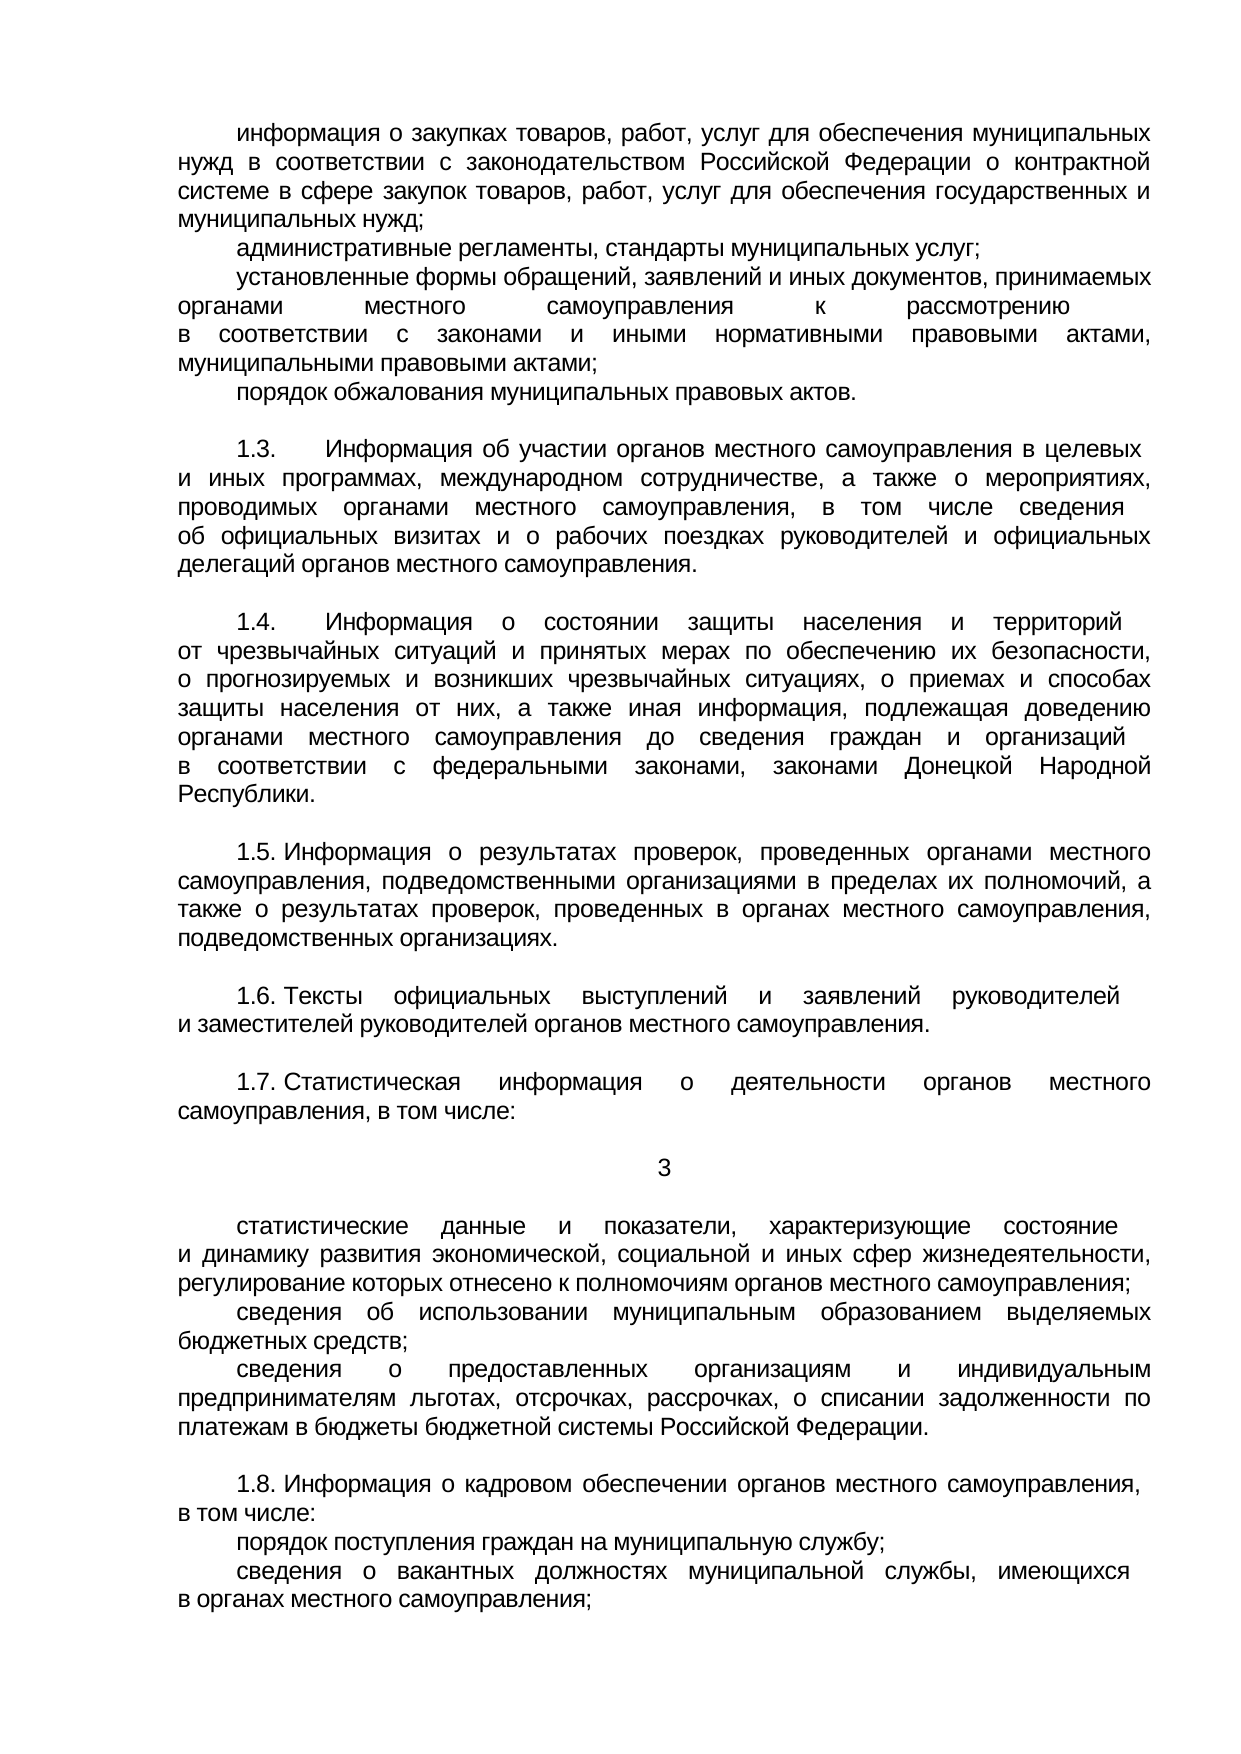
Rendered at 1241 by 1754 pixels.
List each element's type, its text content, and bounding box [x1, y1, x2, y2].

text 1.8. Информация о кадровом обеспечении органов местного самоуправления, в том числе: [177, 1469, 1152, 1527]
text 1.5. Информация о результатах проверок, проведенных органами местного самоуправления, подведомственными организациями в пределах их полномочий, а также о результатах проверок, проведенных в органах местного самоуправления, подведомственных организациях. [177, 837, 1152, 952]
text 1.6. Тексты официальных выступлений и заявлений руководителей и заместителей руководителей органов местного самоуправления. [177, 981, 1152, 1038]
text сведения о вакантных должностях муниципальной службы, имеющихся в органах местного самоуправления; [177, 1556, 1152, 1613]
text статистические данные и показатели, характеризующие состояние и динамику развития экономической, социальной и иных сфер жизнедеятельности, регулирование которых отнесено к полномочиям органов местного самоуправления; [177, 1211, 1152, 1297]
text порядок поступления граждан на муниципальную службу; [177, 1527, 1152, 1556]
text 1.7. Статистическая информация о деятельности органов местного самоуправления, в том числе: [177, 1067, 1152, 1124]
text порядок обжалования муниципальных правовых актов. [177, 377, 1152, 406]
text 3 [177, 1153, 1152, 1182]
text сведения об использовании муниципальным образованием выделяемых бюджетных средств; [177, 1297, 1152, 1354]
list Информация о состоянии защиты населения и территорий от чрезвычайных ситуаций и принятых мерах по обеспечению их безопасности, о прогнозируемых и возникших чрезвычайных ситуациях, о приемах и способах защиты населения от них, а также иная информация, подлежащая доведению органами местного самоуправления до сведения граждан и организаций в соответствии с федеральными законами, законами Донецкой Народной Республики. [177, 607, 1152, 808]
list Информация об участии органов местного самоуправления в целевых и иных программах, международном сотрудничестве, а также о мероприятиях, проводимых органами местного самоуправления, в том числе сведения об официальных визитах и о рабочих поездках руководителей и официальных делегаций органов местного самоуправления. [177, 434, 1152, 578]
text административные регламенты, стандарты муниципальных услуг; [177, 233, 1152, 262]
text информация о закупках товаров, работ, услуг для обеспечения муниципальных нужд в соответствии с законодательством Российской Федерации о контрактной системе в сфере закупок товаров, работ, услуг для обеспечения государственных и муниципальных нужд; [177, 118, 1152, 233]
text сведения о предоставленных организациям и индивидуальным предпринимателям льготах, отсрочках, рассрочках, о списании задолженности по платежам в бюджеты бюджетной системы Российской Федерации. [177, 1354, 1152, 1441]
text установленные формы обращений, заявлений и иных документов, принимаемых органами местного самоуправления к рассмотрению в соответствии с законами и иными нормативными правовыми актами, муниципальными правовыми актами; [177, 262, 1152, 377]
